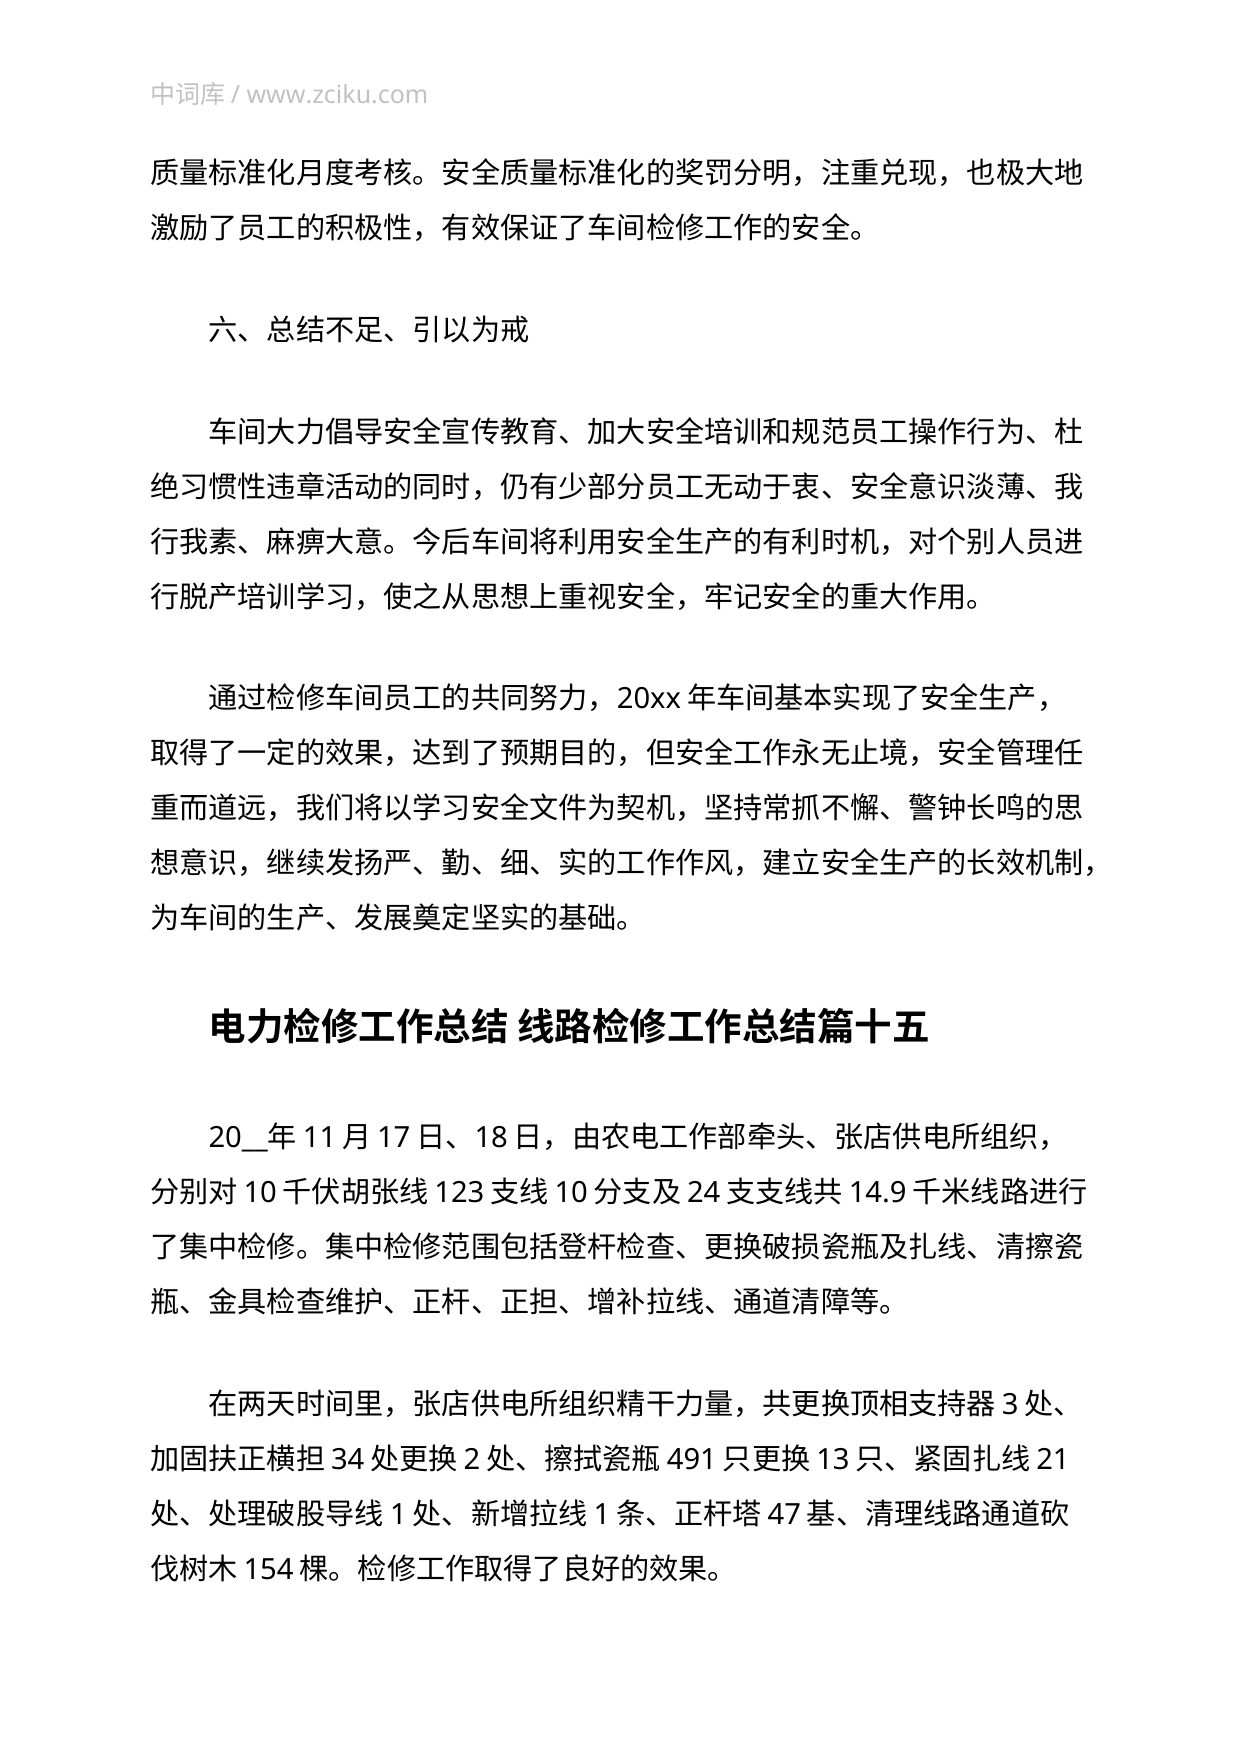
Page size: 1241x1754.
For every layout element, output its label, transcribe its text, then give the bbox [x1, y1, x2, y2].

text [150, 150, 1090, 247]
text 车间大力倡导安全宣传教育、加大安全培训和规范员工操作行为、杜绝习惯性违章活动的同时，仍有少部分员工无动于衷、安全意识淡薄、我行我素、麻痹大意。今后车间将利用安全生产的有利时机，对个别人员进行脱产培训学习，使之从思想上重视安全，牢记安全的重大作用。 [150, 408, 1090, 615]
text 在两天时间里，张店供电所组织精干力量，共更换顶相支持器3处、加固扶正横担34处更换2处、擦拭瓷瓶491只更换13只、紧固扎线21处、处理破股导线 1处、新增拉线1条、正杆塔47基、清理线路通道砍伐树木154棵。检修工作取得了良好的效果。 [150, 1380, 1090, 1588]
text 通过检修车间员工的共同努力，20xx年车间基本实现了安全生产，取得了一定的效果，达到了预期目的，但安全工作永无止境，安全管理任重而道远，我们将以学习安全文件为契机，坚持常抓不懈、警钟长鸣的思想意识，继续发扬严、勤、细、实的工作作风，建立安全生产的长效机制，为车间的生产、发展奠定坚实的基础。 [150, 675, 1090, 937]
text 电力检修工作总结 线路检修工作总结篇十五 [150, 996, 1090, 1051]
text 20__年11月17日、18日，由农电工作部牵头、张店供电所组织，分别对10千伏胡张线123支线10分支及24支支线共14.9千米线路进行了集中检修。集中检修范围包括登杆检查、更换破损瓷瓶及扎线、清擦瓷瓶、金具检查维护、正杆、正担、增补拉线、通道清障等。 [150, 1114, 1090, 1321]
text 六、总结不足、引以为戒 [150, 307, 1090, 349]
